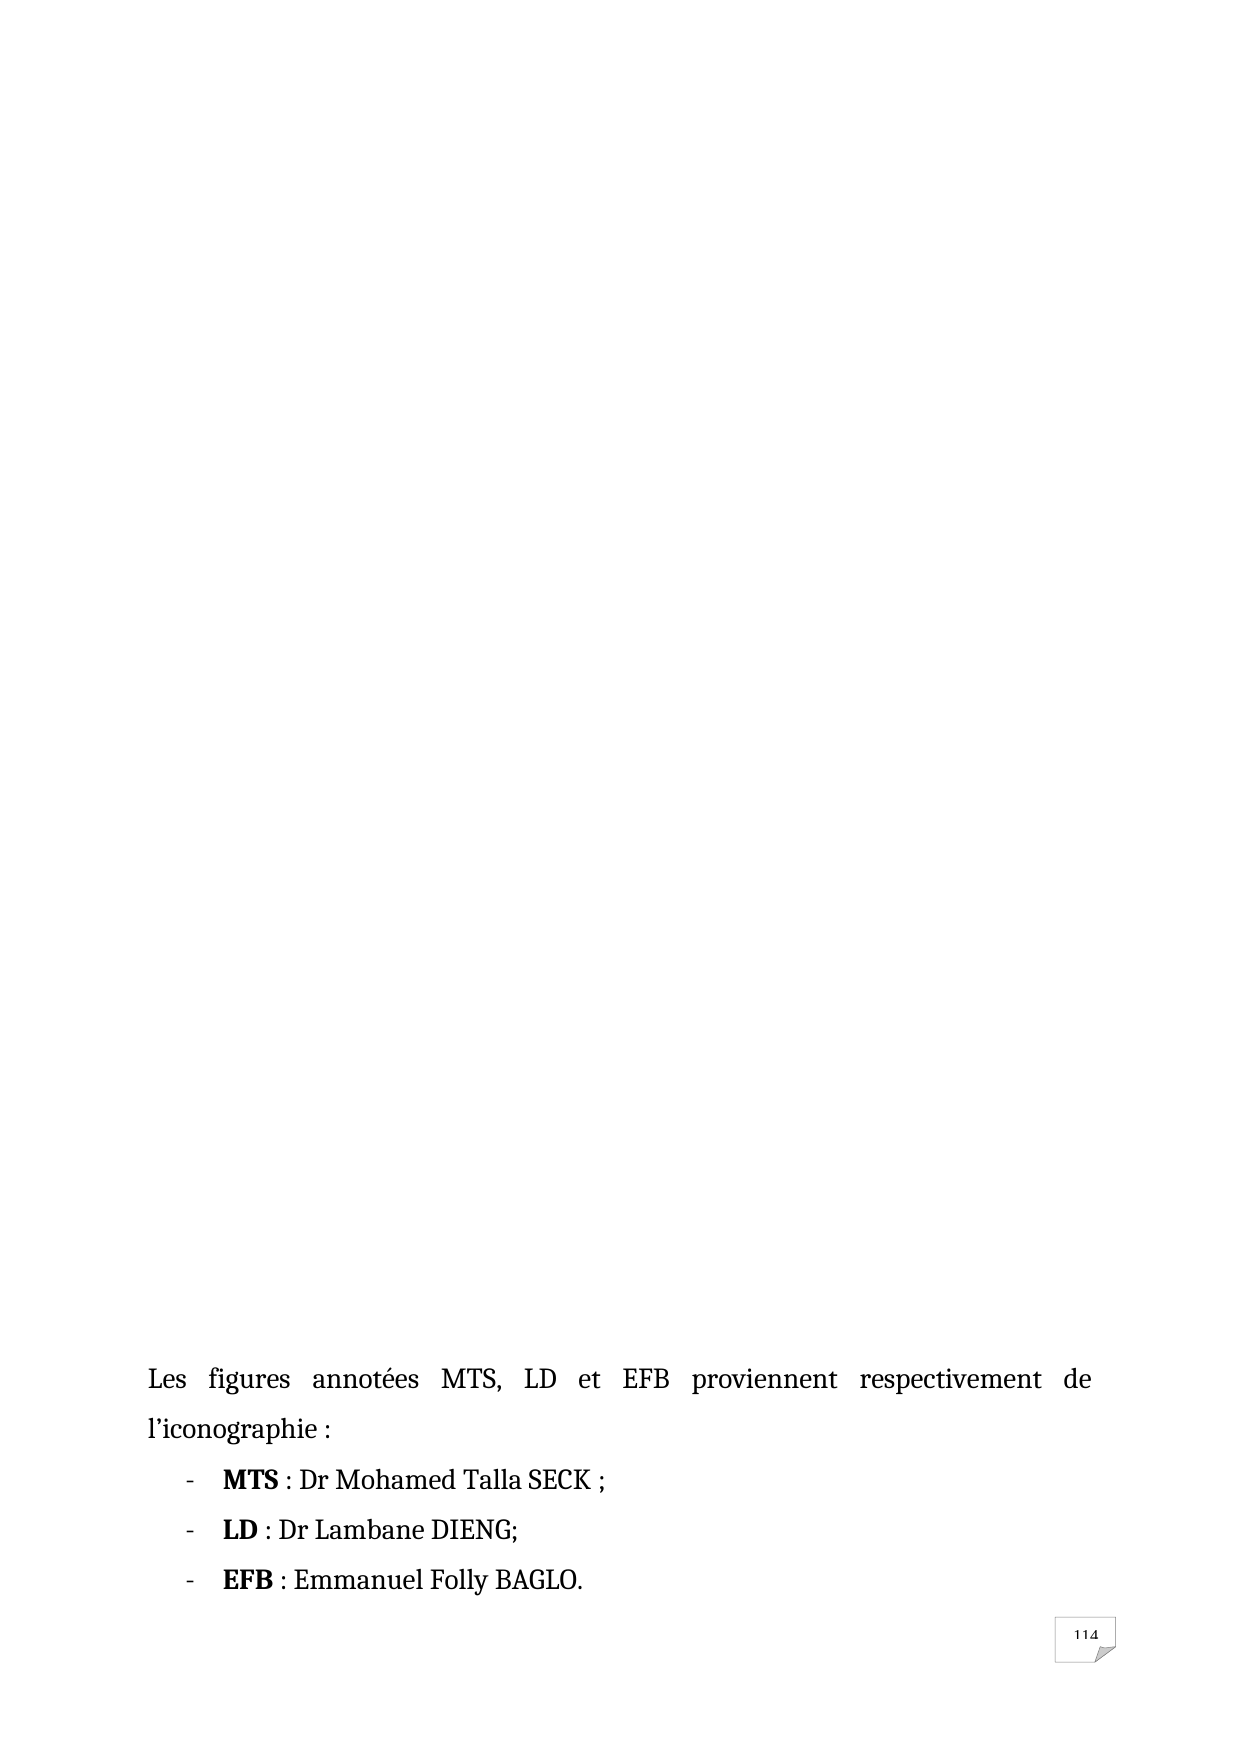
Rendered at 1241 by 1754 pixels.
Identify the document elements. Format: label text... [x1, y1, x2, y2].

text Les figures annotées MTS, LD et EFB proviennent respectivement de l’iconographie : [148, 1362, 1093, 1446]
list EFB : Emmanuel Folly BAGLO. [185, 1563, 1093, 1597]
list LD : Dr Lambane DIENG; [185, 1513, 1093, 1547]
list MTS : Dr Mohamed Talla SECK ; [185, 1463, 1093, 1496]
